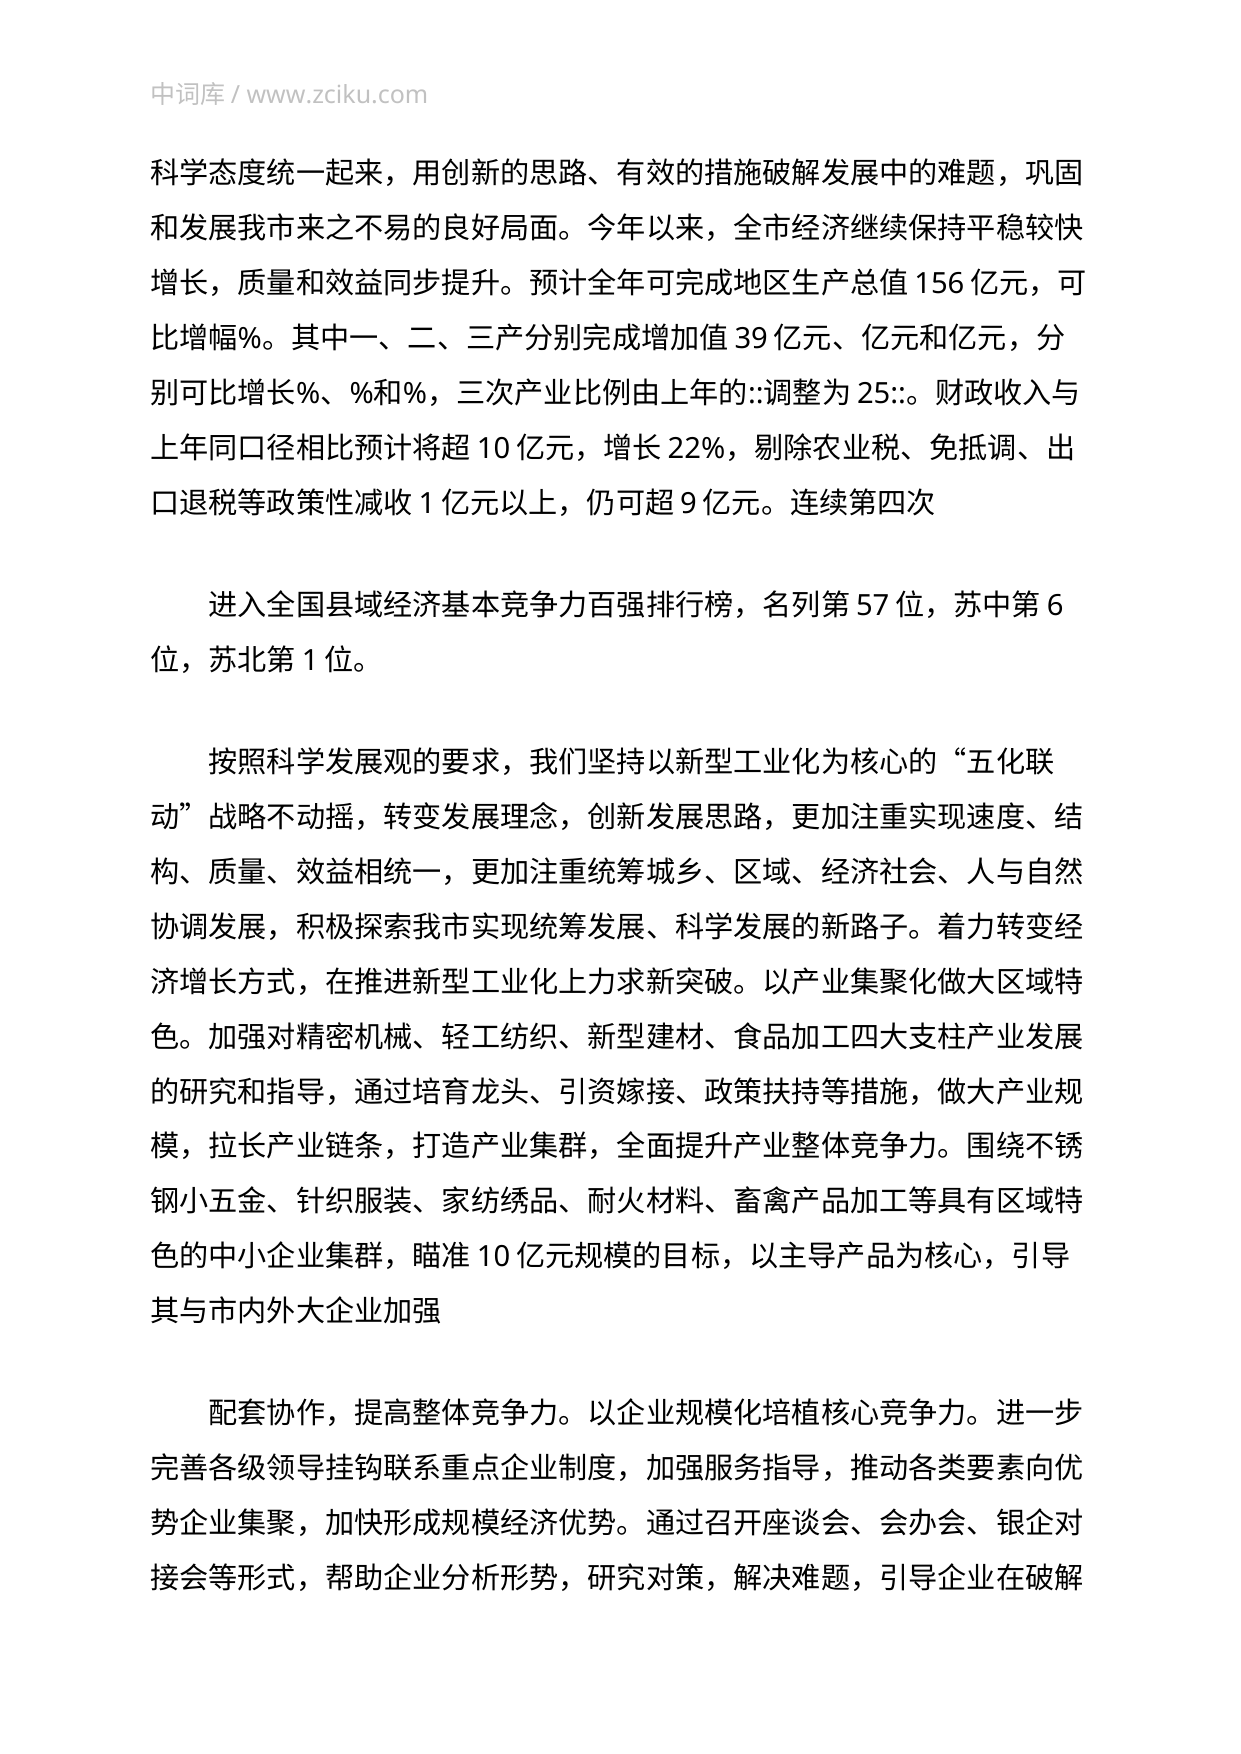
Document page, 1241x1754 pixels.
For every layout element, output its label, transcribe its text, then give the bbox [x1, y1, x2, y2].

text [150, 1389, 1090, 1597]
text 按照科学发展观的要求，我们坚持以新型工业化为核心的“五化联动”战略不动摇，转变发展理念，创新发展思路，更加注重实现速度、结构、质量、效益相统一，更加注重统筹城乡、区域、经济社会、人与自然协调发展，积极探索我市实现统筹发展、科学发展的新路子。着力转变经济增长方式，在推进新型工业化上力求新突破。以产业集聚化做大区域特色。加强对精密机械、轻工纺织、新型建材、食品加工四大支柱产业发展的研究和指导，通过培育龙头、引资嫁接、政策扶持等措施，做大产业规模，拉长产业链条，打造产业集群，全面提升产业整体竞争力。围绕不锈钢小五金、针织服装、家纺绣品、耐火材料、畜禽产品加工等具有区域特色的中小企业集群，瞄准10亿元规模的目标，以主导产品为核心，引导其与市内外大企业加强 [150, 739, 1090, 1330]
text 进入全国县域经济基本竞争力百强排行榜，名列第57位，苏中第6位，苏北第1位。 [150, 582, 1090, 679]
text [150, 150, 1090, 522]
